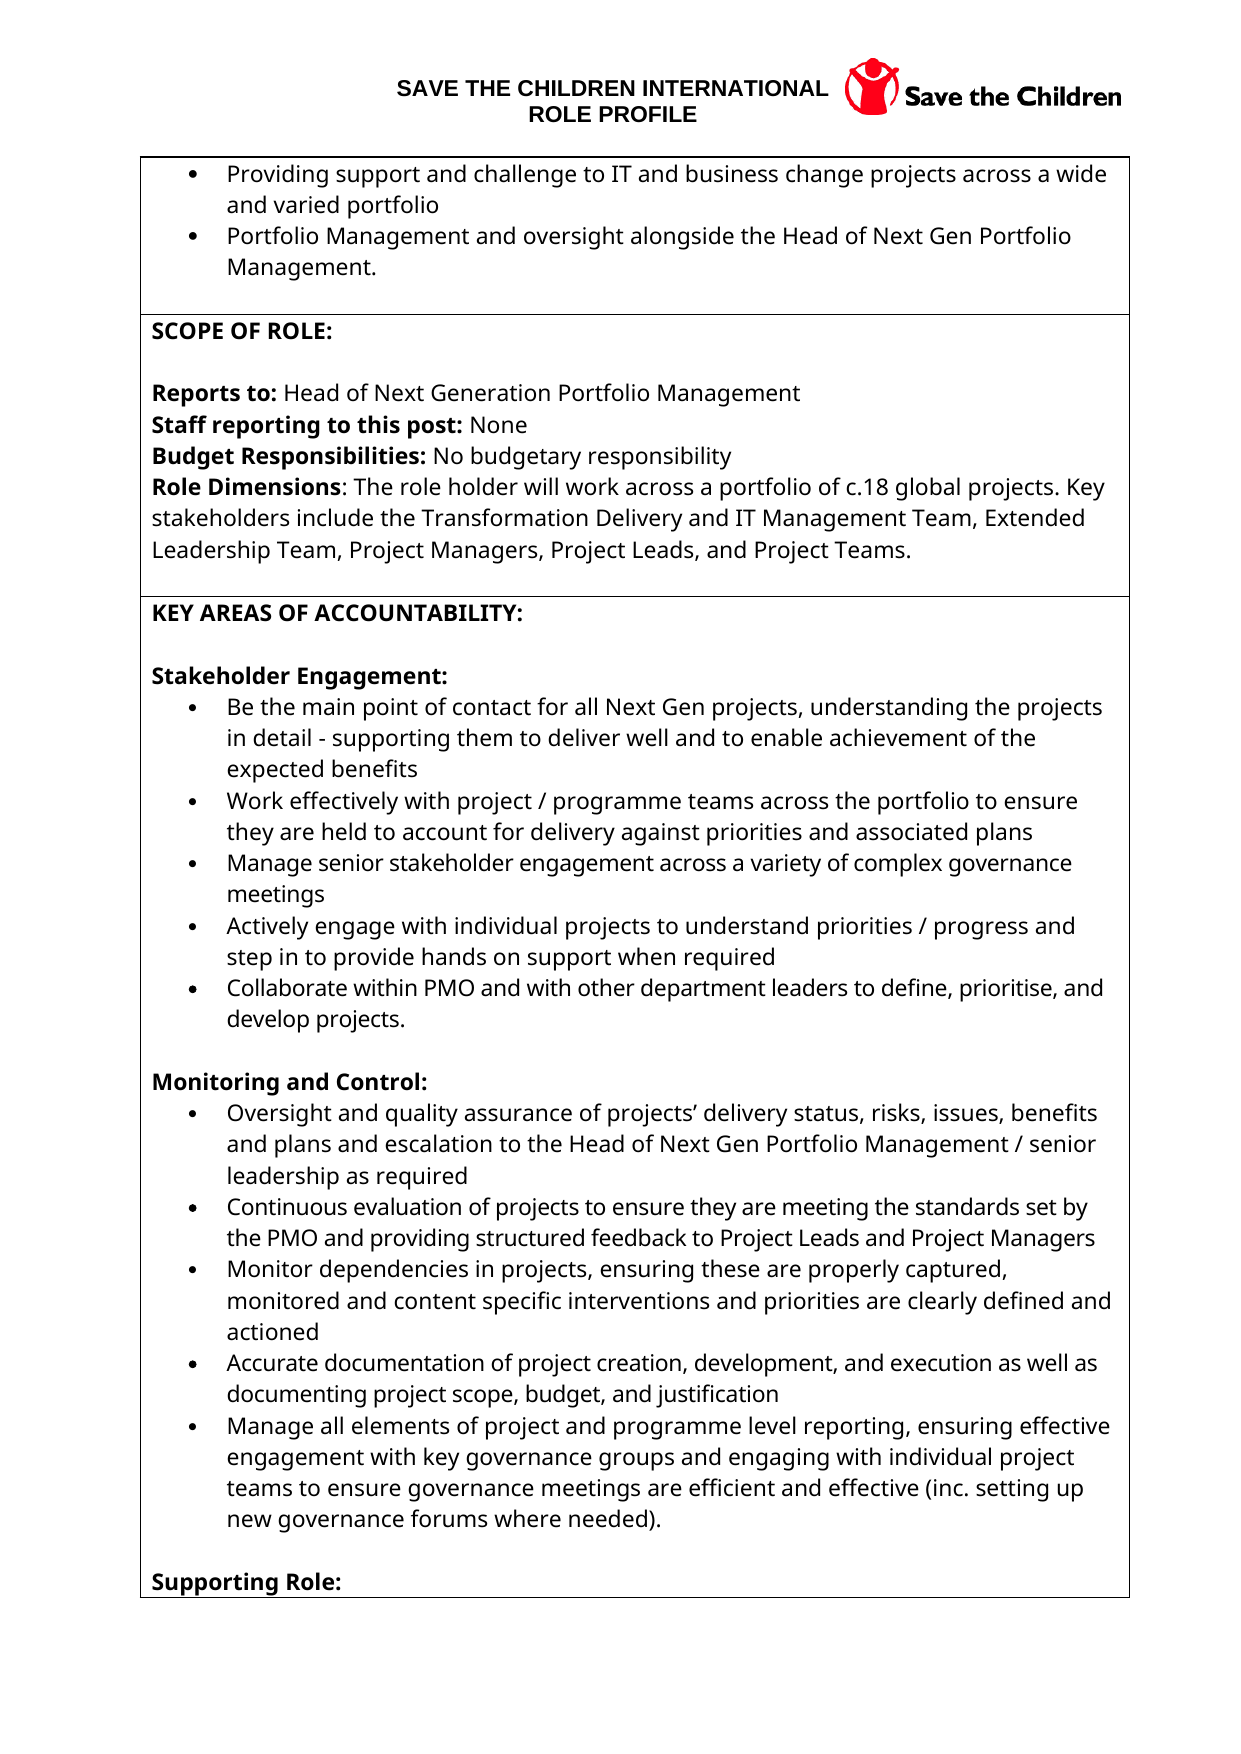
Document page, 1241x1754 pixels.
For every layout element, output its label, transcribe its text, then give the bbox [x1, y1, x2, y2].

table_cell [141, 158, 1129, 314]
picture [845, 58, 1121, 115]
table_cell SCOPE OF ROLE: Reports to: Head of Next Generation Portfolio Management Staff reporting to this post: None Budget Responsibilities: No budgetary responsibility Role Dimensions: The role holder will work across a portfolio of c.18 global projects. Key stakeholders include the Transformation Delivery and IT Management Team, Extended Leadership Team, Project Managers, Project Leads, and Project Teams. [141, 315, 1129, 596]
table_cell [141, 597, 1129, 1597]
